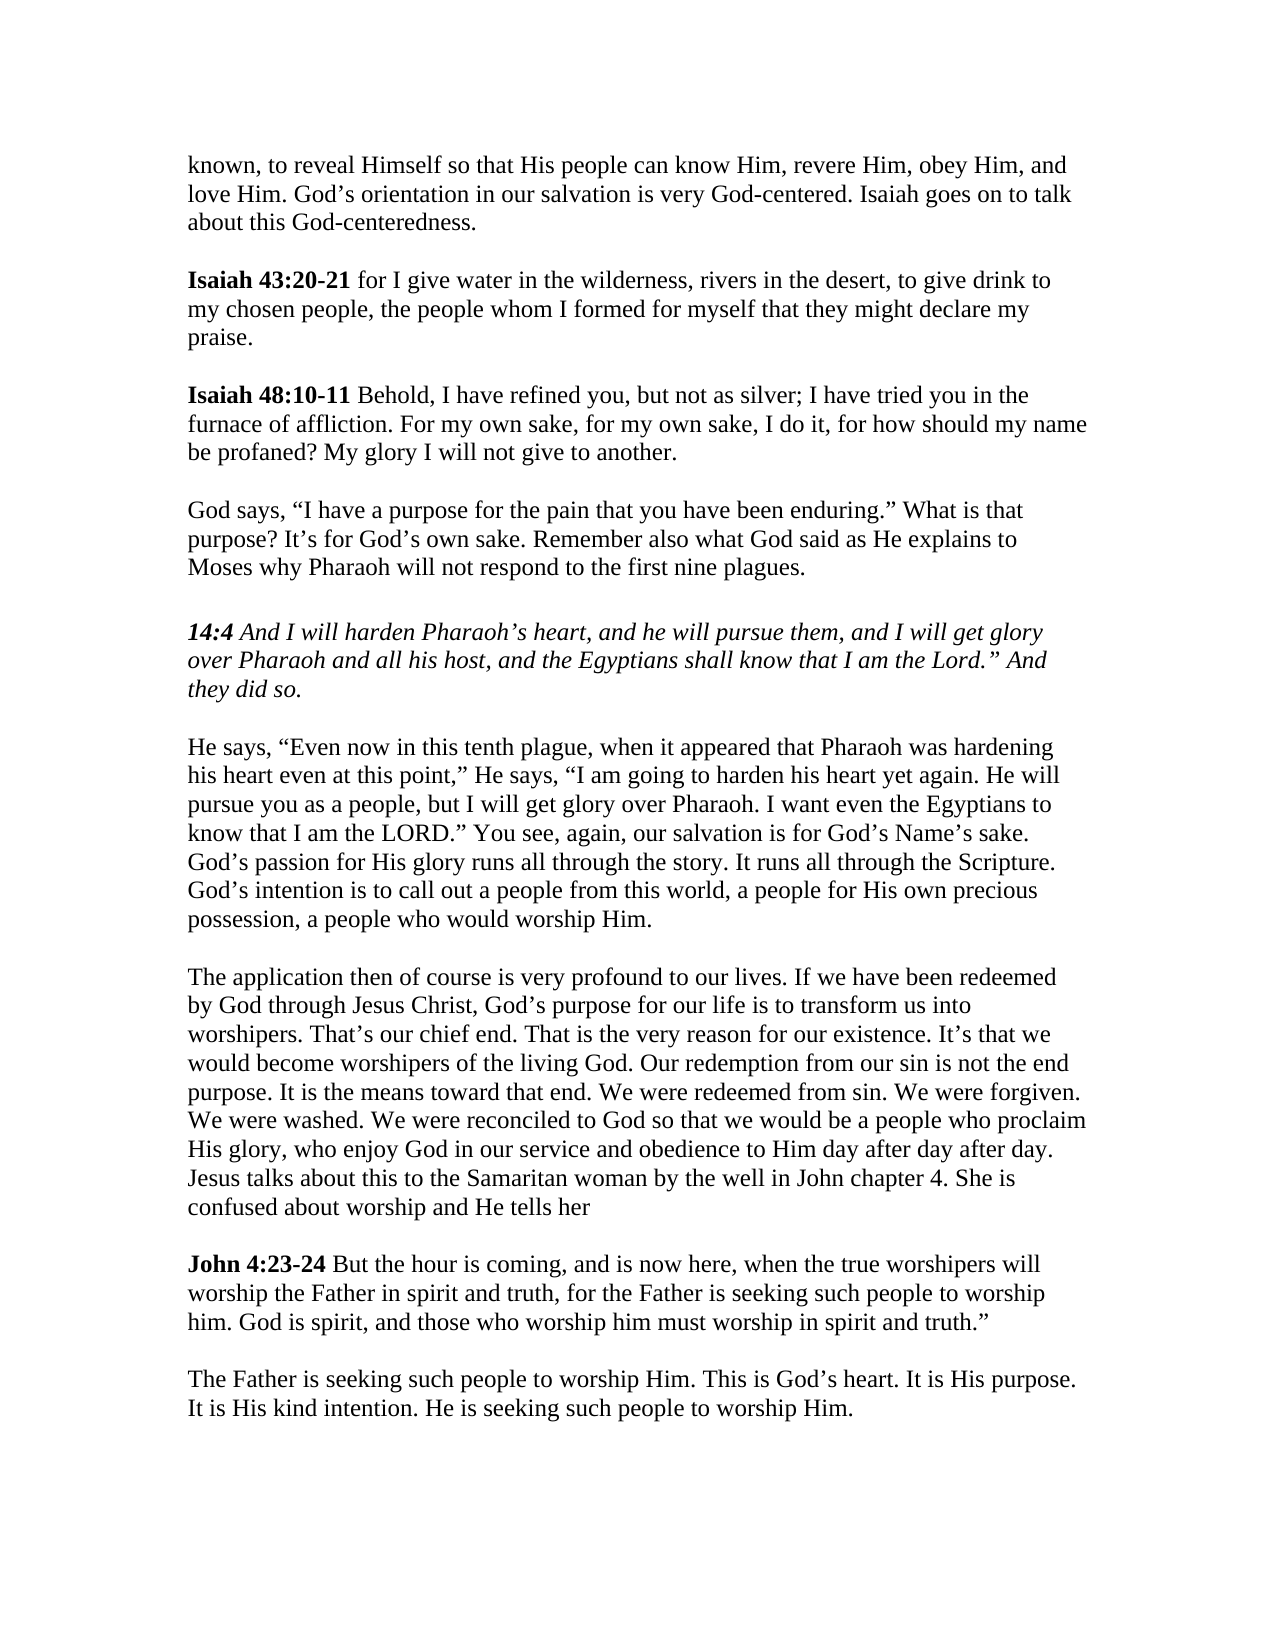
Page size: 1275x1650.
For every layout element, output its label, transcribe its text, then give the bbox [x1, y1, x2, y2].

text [187, 150, 1087, 236]
text John 4:23-24 But the hour is coming, and is now here, when the true worshipers will worship the Father in spirit and truth, for the Father is seeking such people to worship him. God is spirit, and those who worship him must worship in spirit and truth.” [187, 1249, 1087, 1336]
text He says, “Even now in this tenth plague, when it appeared that Pharaoh was hardening his heart even at this point,” He says, “I am going to harden his heart yet again. He will pursue you as a people, but I will get glory over Pharaoh. I want even the Egyptians to know that I am the LORD.” You see, again, our salvation is for God’s Name’s sake. God’s passion for His glory runs all through the story. It runs all through the Scripture. God’s intention is to call out a people from this world, a people for His own precious possession, a people who would worship Him. [187, 732, 1087, 933]
text Isaiah 48:10-11 Behold, I have refined you, but not as silver; I have tried you in the furnace of affliction. For my own sake, for my own sake, I do it, for how should my name be profaned? My glory I will not give to another. [187, 380, 1087, 466]
text God says, “I have a purpose for the pain that you have been enduring.” What is that purpose? It’s for God’s own sake. Remember also what God said as He explains to Moses why Pharaoh will not respond to the first nine plagues. [187, 495, 1087, 581]
text Isaiah 43:20-21 for I give water in the wilderness, rivers in the desert, to give drink to my chosen people, the people whom I formed for myself that they might declare my praise. [187, 265, 1087, 351]
text The application then of course is very profound to our lives. If we have been redeemed by God through Jesus Christ, God’s purpose for our life is to transform us into worshipers. That’s our chief end. That is the very reason for our existence. It’s that we would become worshipers of the living God. Our redemption from our sin is not the end purpose. It is the means toward that end. We were redeemed from sin. We were forgiven. We were washed. We were reconciled to God so that we would be a people who proclaim His glory, who enjoy God in our service and obedience to Him day after day after day. Jesus talks about this to the Samaritan woman by the well in John chapter 4. She is confused about worship and He tells her [187, 962, 1087, 1221]
text 14:4 And I will harden Pharaoh’s heart, and he will pursue them, and I will get glory over Pharaoh and all his host, and the Egyptians shall know that I am the Lord.” And they did so. [187, 617, 1087, 703]
text The Father is seeking such people to worship Him. This is God’s heart. It is His purpose. It is His kind intention. He is seeking such people to worship Him. [187, 1364, 1087, 1422]
